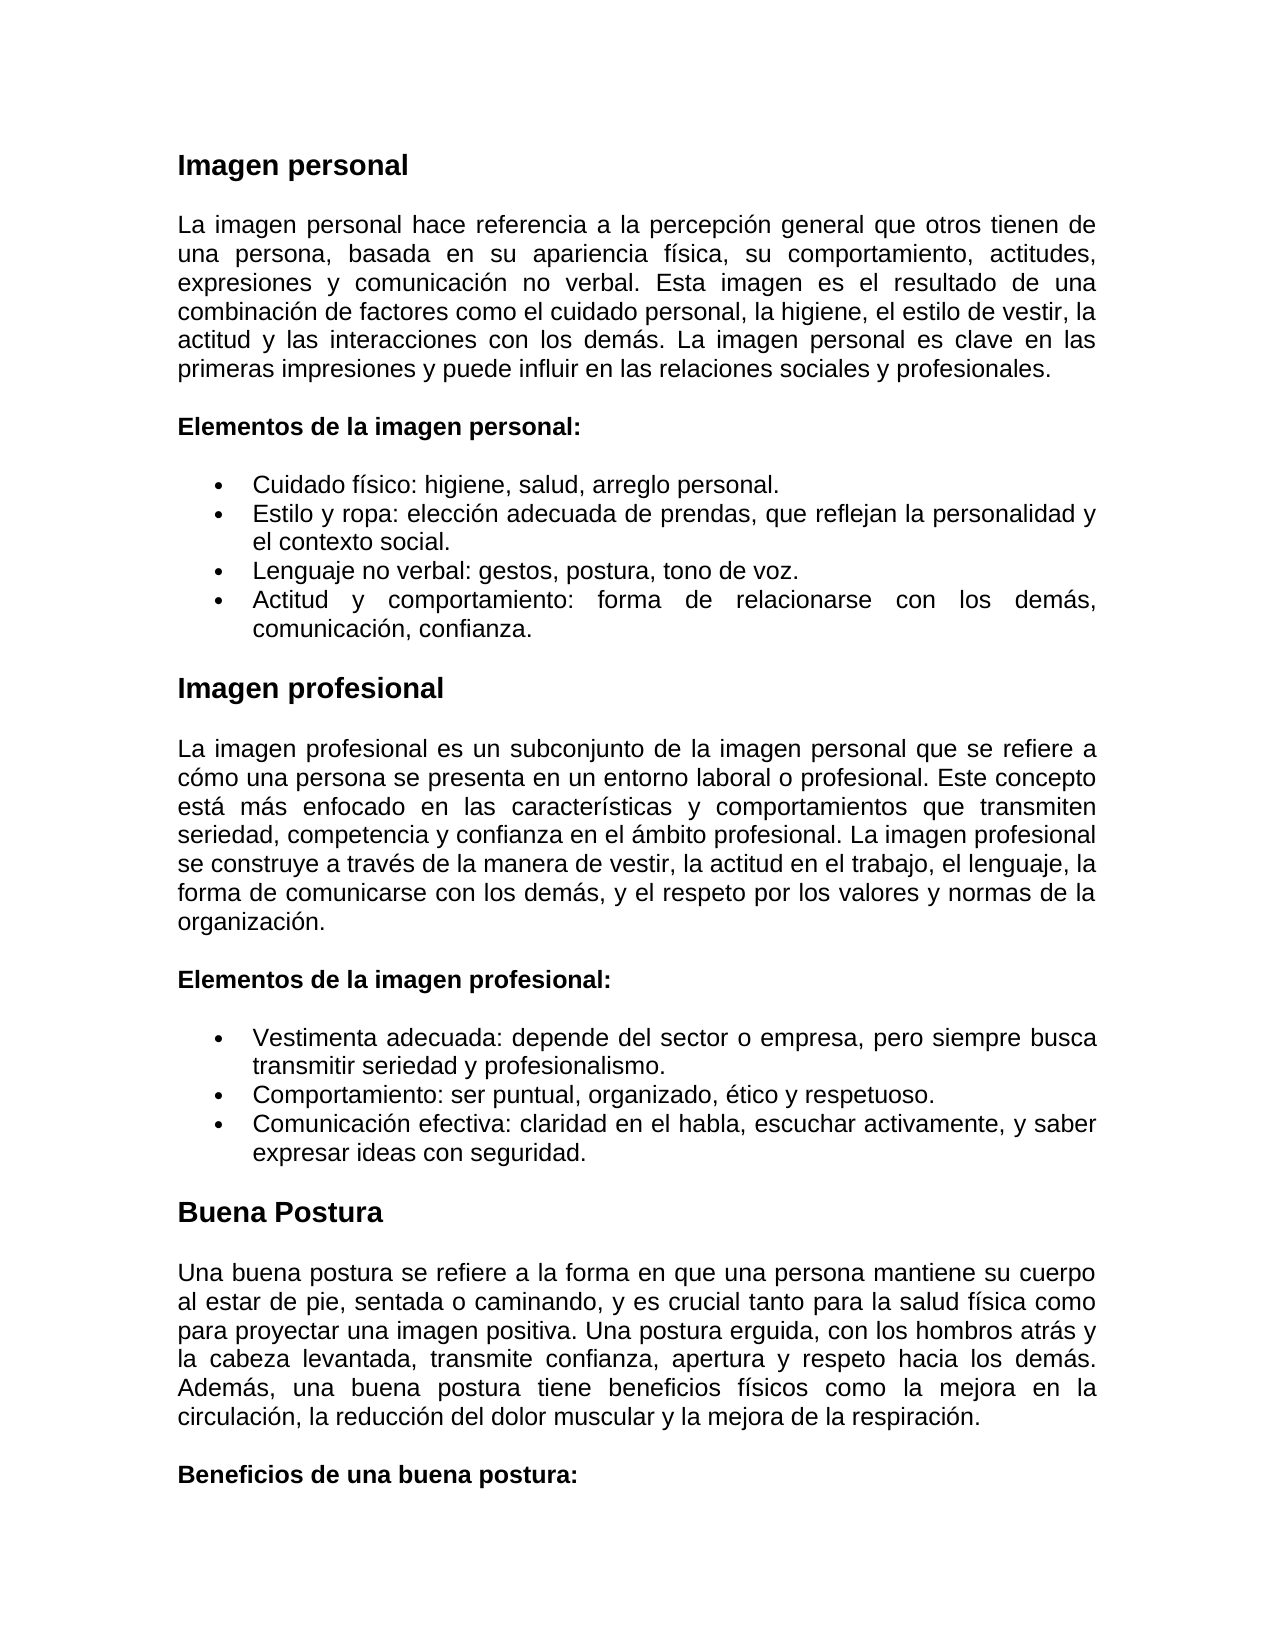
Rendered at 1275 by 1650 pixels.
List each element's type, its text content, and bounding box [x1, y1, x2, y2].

list Comportamiento: ser puntual, organizado, ético y respetuoso. [215, 1080, 1098, 1109]
list Lenguaje no verbal: gestos, postura, tono de voz. [215, 556, 1098, 585]
text Una buena postura se refiere a la forma en que una persona mantiene su cuerpo al estar de pie, sentada o caminando, y es crucial tanto para la salud física como para proyectar una imagen positiva. Una postura erguida, con los hombros atrás y la cabeza levantada, transmite confianza, apertura y respeto hacia los demás. Además, una buena postura tiene beneficios físicos como la mejora en la circulación, la reducción del dolor muscular y la mejora de la respiración. [177, 1258, 1098, 1431]
text Beneficios de una buena postura: [177, 1460, 1098, 1489]
list Comunicación efectiva: claridad en el habla, escuchar activamente, y saber expresar ideas con seguridad. [215, 1109, 1098, 1166]
text Imagen profesional [177, 672, 1098, 705]
text Buena Postura [177, 1196, 1098, 1229]
list Estilo y ropa: elección adecuada de prendas, que reflejan la personalidad y el contexto social. [215, 499, 1098, 556]
text La imagen profesional es un subconjunto de la imagen personal que se refiere a cómo una persona se presenta en un entorno laboral o profesional. Este concepto está más enfocado en las características y comportamientos que transmiten seriedad, competencia y confianza en el ámbito profesional. La imagen profesional se construye a través de la manera de vestir, la actitud en el trabajo, el lenguaje, la forma de comunicarse con los demás, y el respeto por los valores y normas de la organización. [177, 734, 1098, 936]
text La imagen personal hace referencia a la percepción general que otros tienen de una persona, basada en su apariencia física, su comportamiento, actitudes, expresiones y comunicación no verbal. Esta imagen es el resultado de una combinación de factores como el cuidado personal, la higiene, el estilo de vestir, la actitud y las interacciones con los demás. La imagen personal es clave en las primeras impresiones y puede influir en las relaciones sociales y profesionales. [177, 210, 1098, 383]
text Elementos de la imagen profesional: [177, 965, 1098, 993]
list Actitud y comportamiento: forma de relacionarse con los demás, comunicación, confianza. [215, 585, 1098, 642]
text Elementos de la imagen personal: [177, 412, 1098, 441]
list Cuidado físico: higiene, salud, arreglo personal. [215, 470, 1098, 499]
list Vestimenta adecuada: depende del sector o empresa, pero siempre busca transmitir seriedad y profesionalismo. [215, 1023, 1098, 1080]
text Imagen personal [177, 148, 1098, 181]
